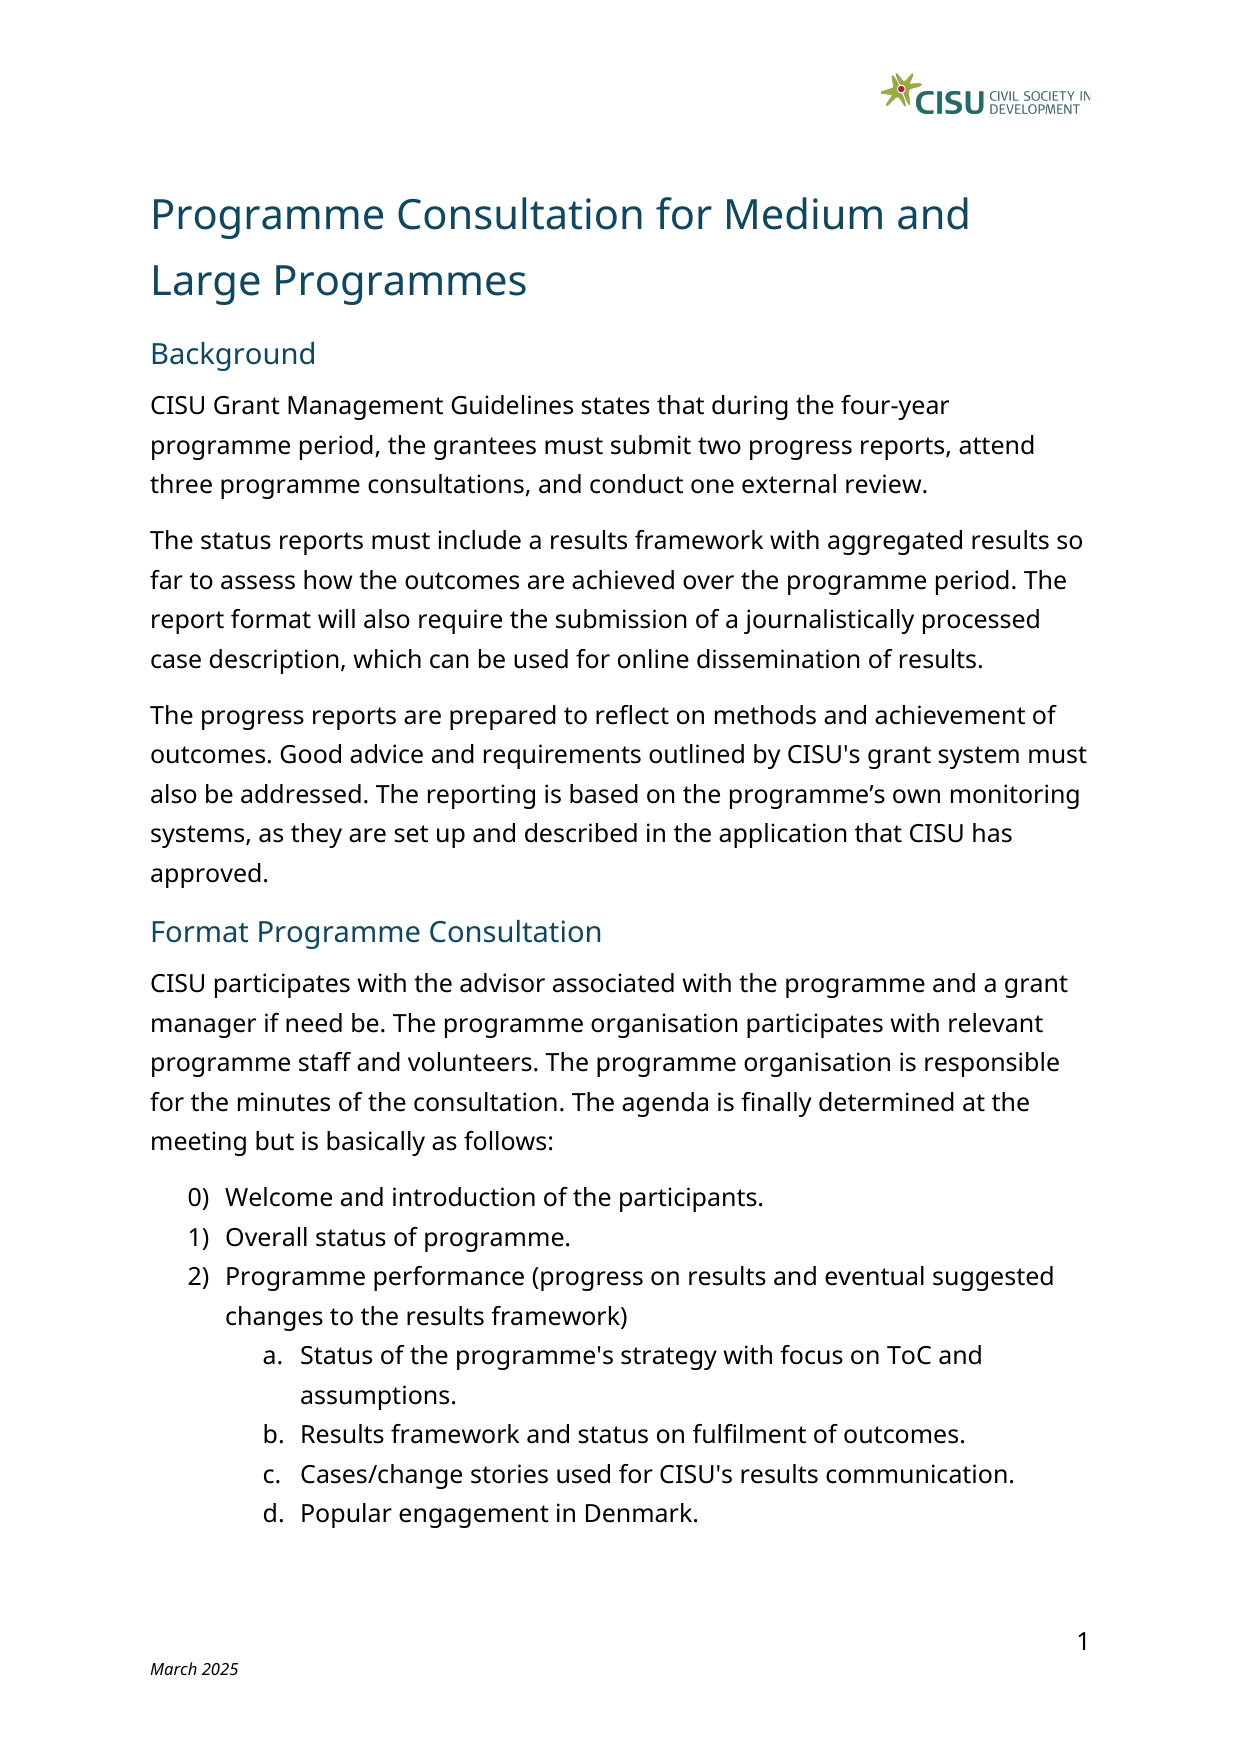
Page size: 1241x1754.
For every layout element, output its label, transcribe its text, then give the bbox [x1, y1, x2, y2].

subtitle Programme Consultation for Medium and Large Programmes [150, 185, 1090, 308]
text The progress reports are prepared to reflect on methods and achievement of outcomes. Good advice and requirements outlined by CISU's grant system must also be addressed. The reporting is based on the programme’s own monitoring systems, as they are set up and described in the application that CISU has approved. [150, 697, 1090, 889]
subtitle Background [150, 333, 1090, 373]
picture [880, 73, 1091, 114]
list Welcome and introduction of the participants. [187, 1180, 1090, 1214]
subtitle Format Programme Consultation [150, 912, 1090, 951]
text The status reports must include a results framework with aggregated results so far to assess how the outcomes are achieved over the programme period. The report format will also require the submission of a journalistically processed case description, which can be used for online dissemination of results. [150, 523, 1090, 675]
text CISU participates with the advisor associated with the programme and a grant manager if need be. The programme organisation participates with relevant programme staff and volunteers. The programme organisation is responsible for the minutes of the consultation. The agenda is finally determined at the meeting but is basically as follows: [150, 966, 1090, 1158]
list Status of the programme's strategy with focus on ToC and assumptions. [262, 1338, 1090, 1411]
list Results framework and status on fulfilment of outcomes. [262, 1417, 1090, 1451]
text CISU Grant Management Guidelines states that during the four-year programme period, the grantees must submit two progress reports, attend three programme consultations, and conduct one external review. [150, 388, 1090, 501]
list Programme performance (progress on results and eventual suggested changes to the results framework) [187, 1259, 1090, 1332]
list Cases/change stories used for CISU's results communication. [262, 1456, 1090, 1490]
list Overall status of programme. [187, 1219, 1090, 1253]
list Popular engagement in Denmark. [262, 1496, 1090, 1530]
